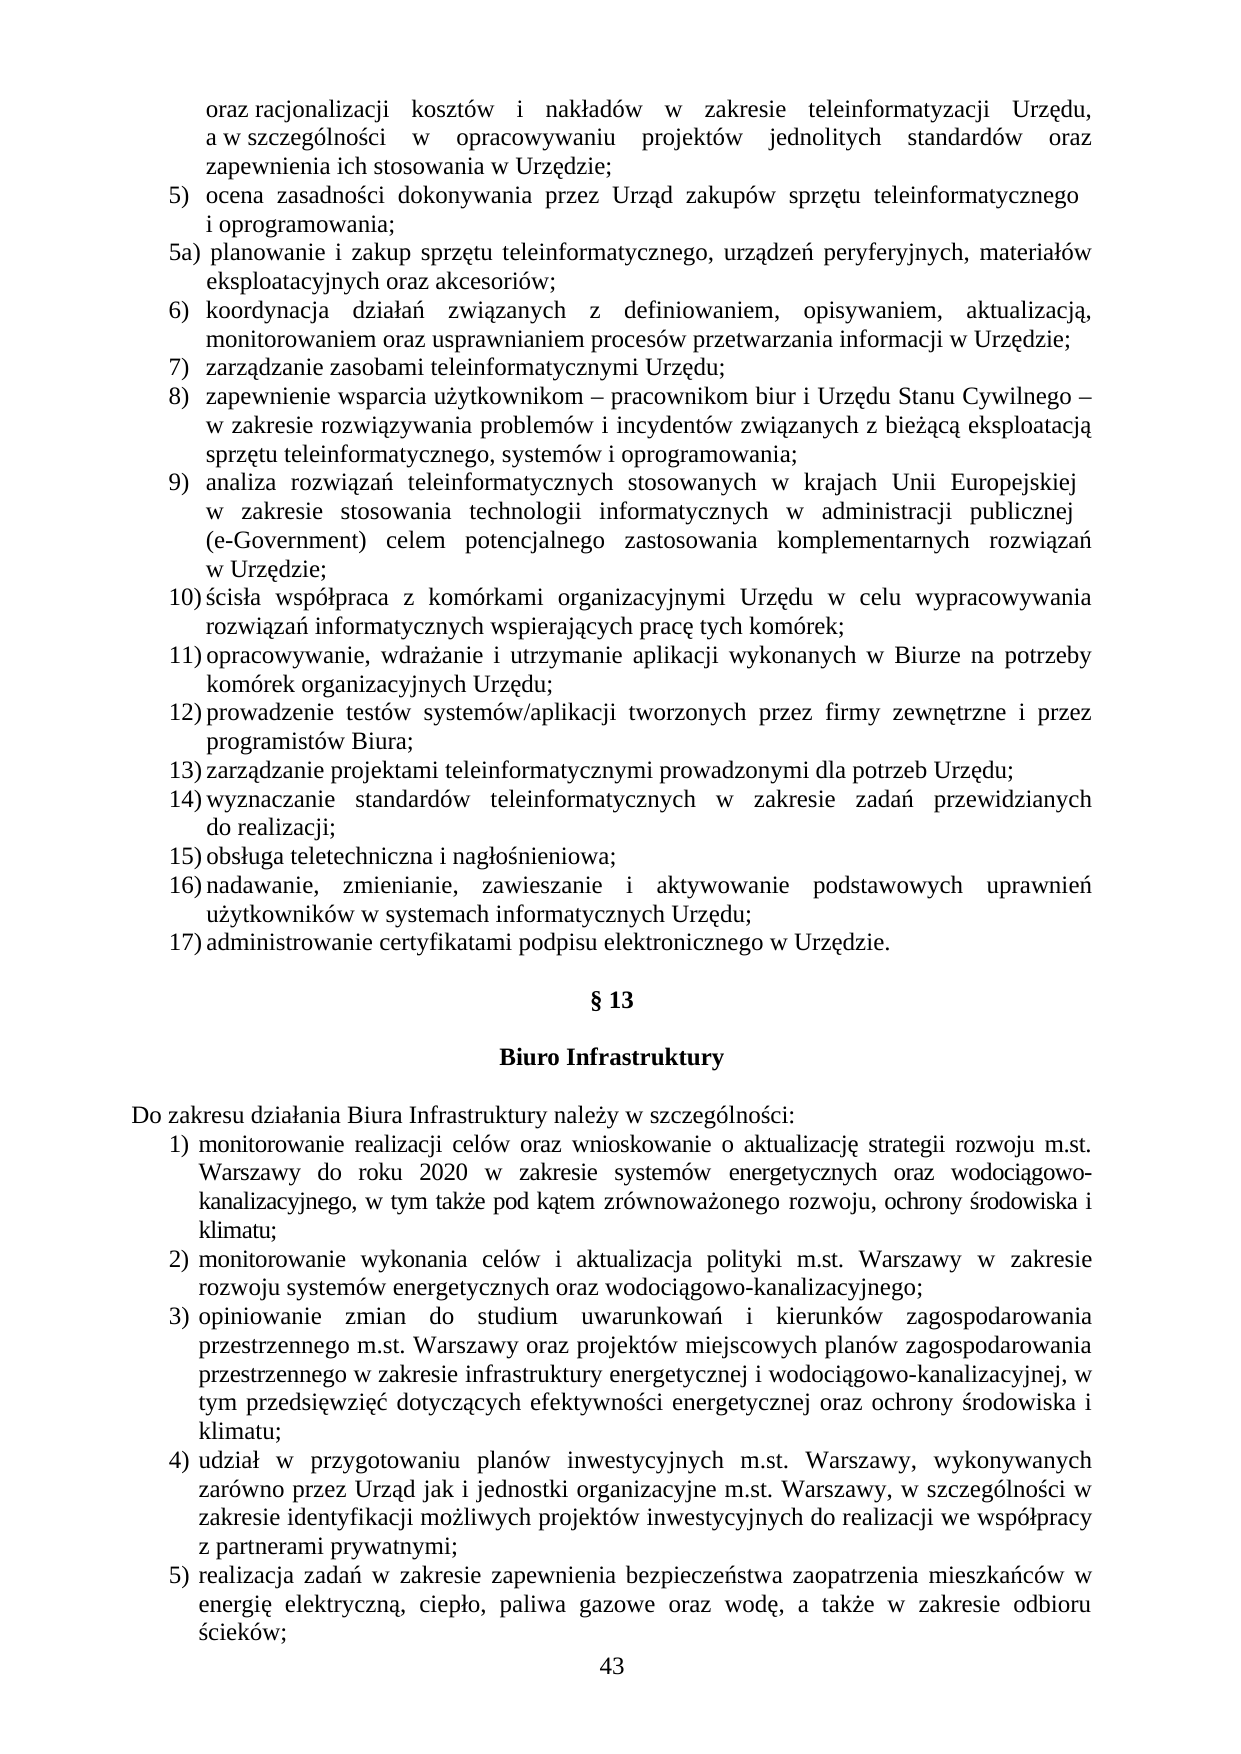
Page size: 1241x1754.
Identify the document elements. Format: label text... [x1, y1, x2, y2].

list zarządzanie zasobami teleinformatycznymi Urzędu; [168, 352, 1092, 381]
list koordynacja działań związanych z definiowaniem, opisywaniem, aktualizacją, monitorowaniem oraz usprawnianiem procesów przetwarzania informacji w Urzędzie; [168, 295, 1092, 352]
list opracowywanie, wdrażanie i utrzymanie aplikacji wykonanych w Biurze na potrzeby komórek organizacyjnych Urzędu; [169, 640, 1092, 697]
list zapewnienie wsparcia użytkownikom – pracownikom biur i Urzędu Stanu Cywilnego – w zakresie rozwiązywania problemów i incydentów związanych z bieżącą eksploatacją sprzętu teleinformatycznego, systemów i oprogramowania; [168, 381, 1092, 467]
list obsługa teletechniczna i nagłośnieniowa; [169, 841, 1092, 870]
text Do zakresu działania Biura Infrastruktury należy w szczególności: [131, 1100, 1092, 1129]
subtitle § 13 [131, 985, 1092, 1014]
list wyznaczanie standardów teleinformatycznych w zakresie zadań przewidzianych do realizacji; [169, 784, 1092, 841]
list ocena zasadności dokonywania przez Urząd zakupów sprzętu teleinformatycznego i oprogramowania; [168, 180, 1092, 237]
list nadawanie, zmienianie, zawieszanie i aktywowanie podstawowych uprawnień użytkowników w systemach informatycznych Urzędu; [169, 870, 1092, 927]
list prowadzenie testów systemów/aplikacji tworzonych przez firmy zewnętrzne i przez programistów Biura; [169, 697, 1092, 755]
text 5a) planowanie i zakup sprzętu teleinformatycznego, urządzeń peryferyjnych, materiałów eksploatacyjnych oraz akcesoriów; [169, 237, 1092, 295]
list realizacja zadań w zakresie zapewnienia bezpieczeństwa zaopatrzenia mieszkańców w energię elektryczną, ciepło, paliwa gazowe oraz wodę, a także w zakresie odbioru ścieków; [169, 1560, 1092, 1646]
list zarządzanie projektami teleinformatycznymi prowadzonymi dla potrzeb Urzędu; [169, 755, 1092, 784]
list ścisła współpraca z komórkami organizacyjnymi Urzędu w celu wypracowywania rozwiązań informatycznych wspierających pracę tych komórek; [168, 582, 1092, 640]
list opiniowanie zmian do studium uwarunkowań i kierunków zagospodarowania przestrzennego m.st. Warszawy oraz projektów miejscowych planów zagospodarowania przestrzennego w zakresie infrastruktury energetycznej i wodociągowo-kanalizacyjnej, w tym przedsięwzięć dotyczących efektywności energetycznej oraz ochrony środowiska i klimatu; [169, 1301, 1092, 1445]
list monitorowanie wykonania celów i aktualizacja polityki m.st. Warszawy w zakresie rozwoju systemów energetycznych oraz wodociągowo-kanalizacyjnego; [169, 1244, 1092, 1301]
subtitle Biuro Infrastruktury [131, 1042, 1092, 1071]
list analiza rozwiązań teleinformatycznych stosowanych w krajach Unii Europejskiej w zakresie stosowania technologii informatycznych w administracji publicznej (e-Government) celem potencjalnego zastosowania komplementarnych rozwiązań w Urzędzie; [168, 467, 1092, 582]
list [168, 94, 1092, 180]
list monitorowanie realizacji celów oraz wnioskowanie o aktualizację strategii rozwoju m.st. Warszawy do roku 2020 w zakresie systemów energetycznych oraz wodociągowo-kanalizacyjnego, w tym także pod kątem zrównoważonego rozwoju, ochrony środowiska i klimatu; [169, 1129, 1092, 1244]
list udział w przygotowaniu planów inwestycyjnych m.st. Warszawy, wykonywanych zarówno przez Urząd jak i jednostki organizacyjne m.st. Warszawy, w szczególności w zakresie identyfikacji możliwych projektów inwestycyjnych do realizacji we współpracy z partnerami prywatnymi; [169, 1445, 1092, 1560]
list administrowanie certyfikatami podpisu elektronicznego w Urzędzie. [169, 927, 1092, 956]
